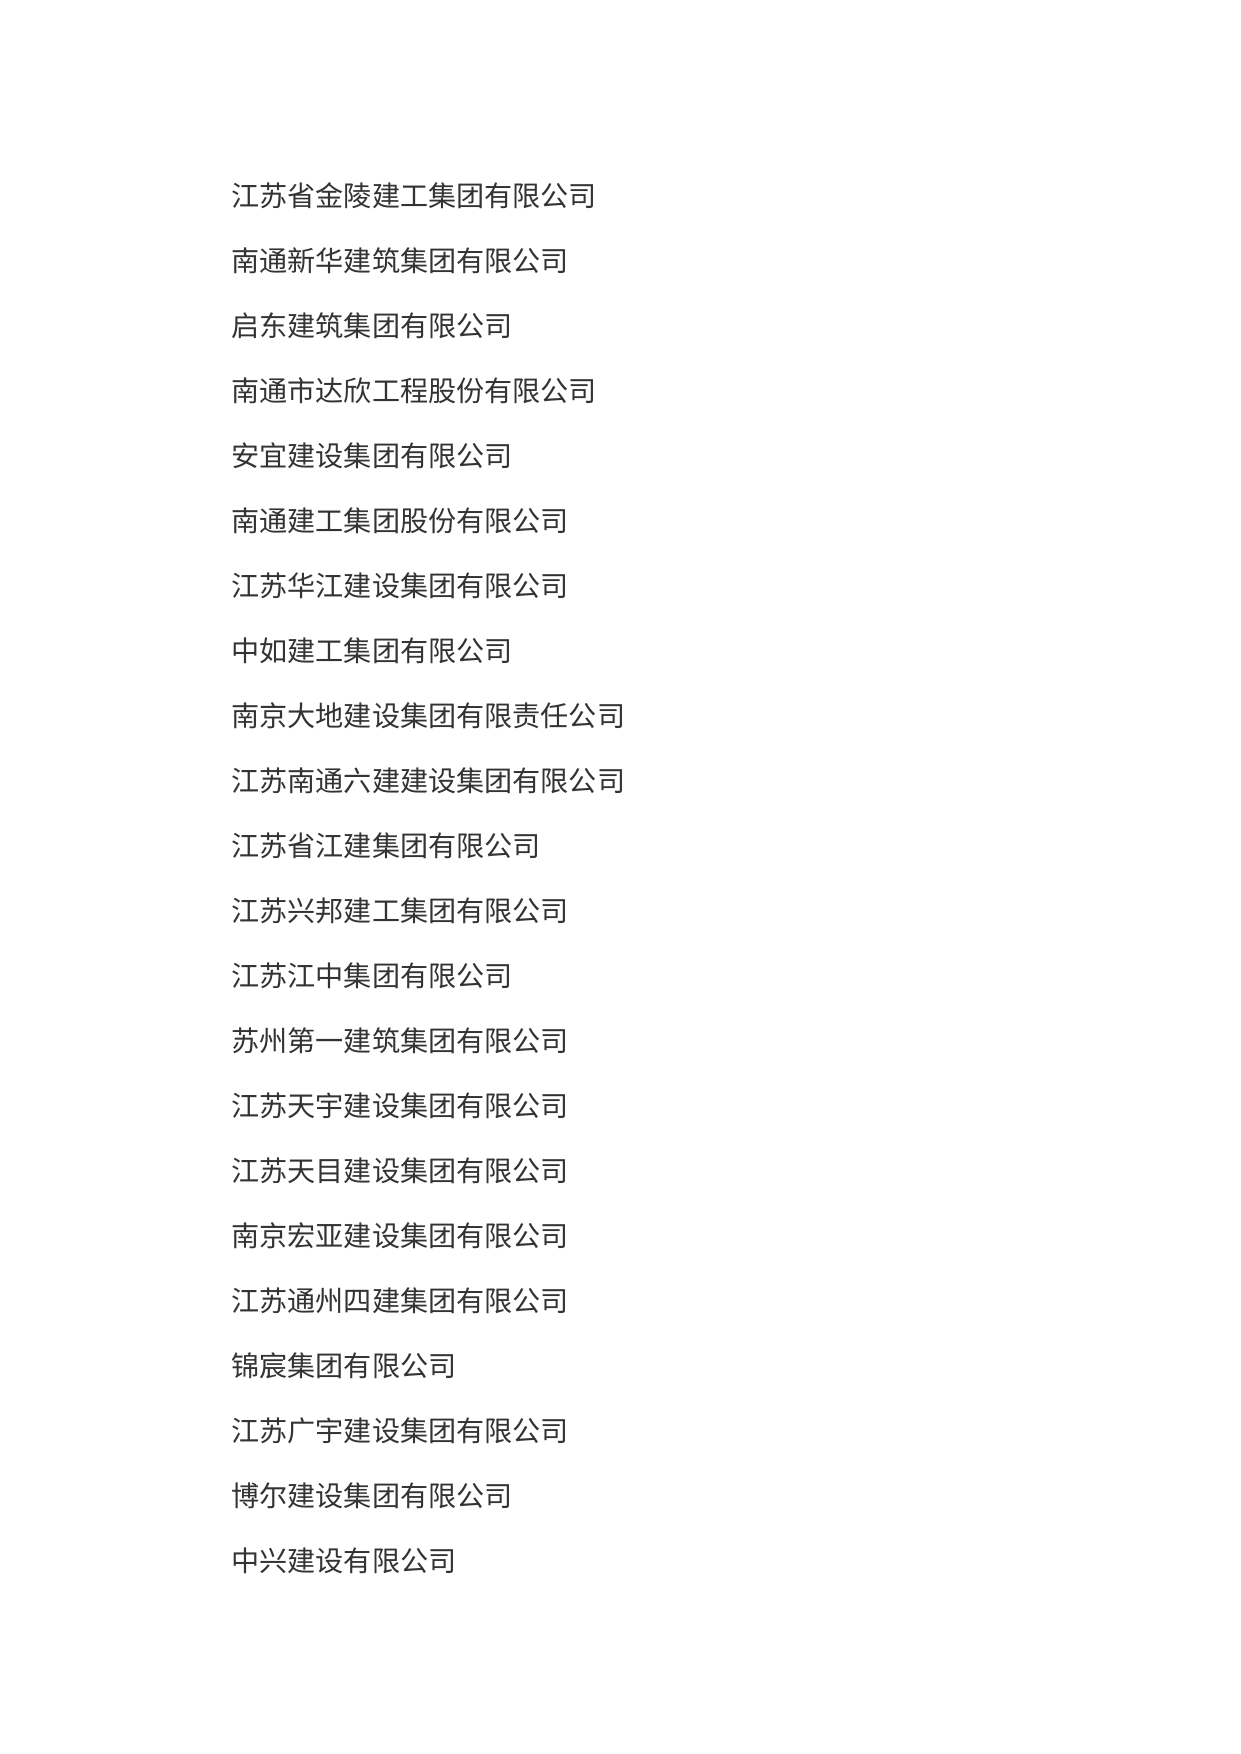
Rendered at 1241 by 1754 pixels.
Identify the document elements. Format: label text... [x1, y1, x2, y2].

text 江苏广宇建设集团有限公司 [187, 1397, 1053, 1462]
text 安宜建设集团有限公司 [187, 422, 1053, 487]
text 南通市达欣工程股份有限公司 [187, 357, 1053, 422]
text 江苏省江建集团有限公司 [187, 812, 1053, 877]
text 锦宸集团有限公司 [187, 1332, 1053, 1397]
text 江苏省金陵建工集团有限公司 [187, 162, 1053, 227]
text 中如建工集团有限公司 [187, 617, 1053, 682]
text 江苏天宇建设集团有限公司 [187, 1072, 1053, 1137]
text 江苏通州四建集团有限公司 [187, 1267, 1053, 1332]
text 中兴建设有限公司 [187, 1527, 1053, 1592]
text 江苏南通六建建设集团有限公司 [187, 747, 1053, 812]
text 江苏江中集团有限公司 [187, 942, 1053, 1007]
text 南京大地建设集团有限责任公司 [187, 682, 1053, 747]
text 南通新华建筑集团有限公司 [187, 227, 1053, 292]
text 江苏兴邦建工集团有限公司 [187, 877, 1053, 942]
text 启东建筑集团有限公司 [187, 292, 1053, 357]
text 南通建工集团股份有限公司 [187, 487, 1053, 552]
text 苏州第一建筑集团有限公司 [187, 1007, 1053, 1072]
text 南京宏亚建设集团有限公司 [187, 1202, 1053, 1267]
text 江苏华江建设集团有限公司 [187, 552, 1053, 617]
text 江苏天目建设集团有限公司 [187, 1137, 1053, 1202]
text 博尔建设集团有限公司 [187, 1462, 1053, 1527]
